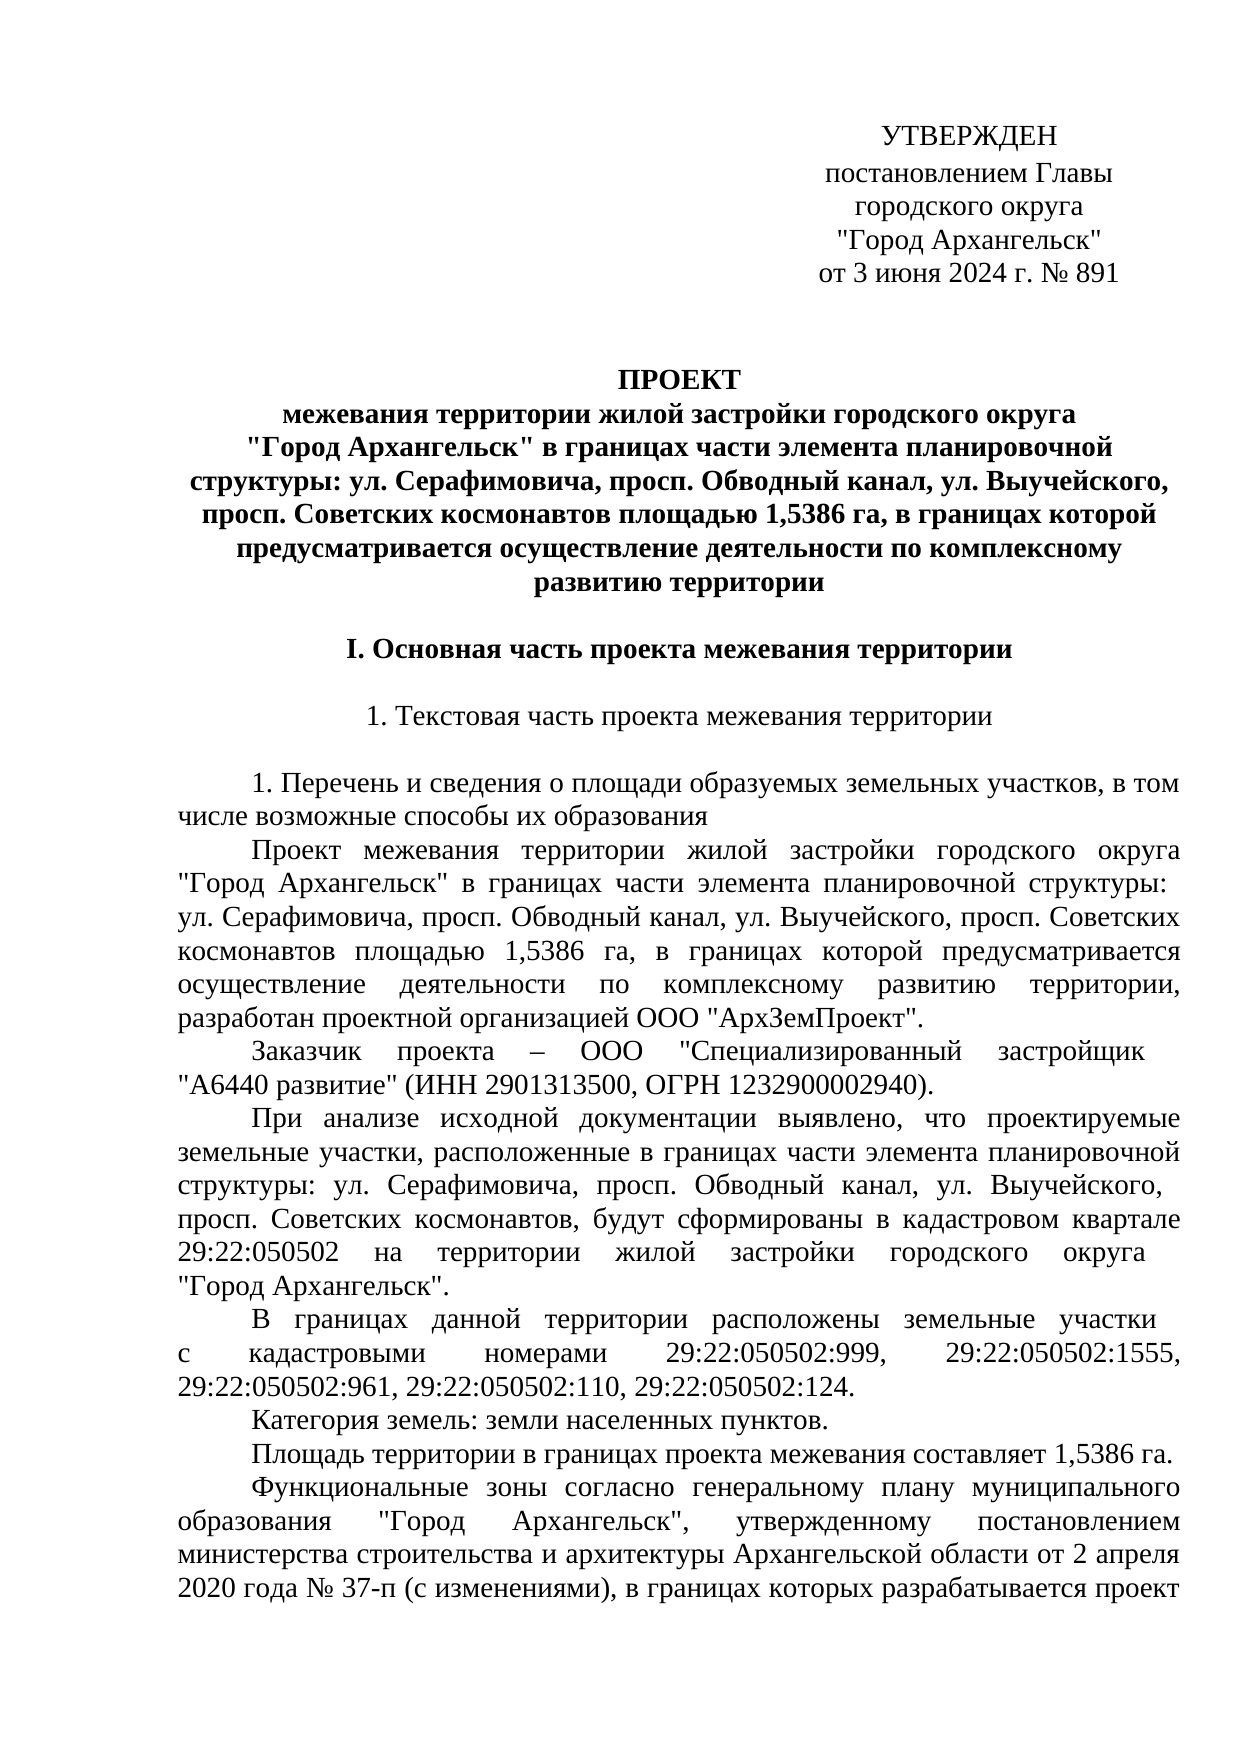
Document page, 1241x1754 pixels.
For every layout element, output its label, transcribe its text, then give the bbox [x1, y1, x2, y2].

text Проект межевания территории жилой застройки городского округа "Город Архангельск" в границах части элемента планировочной структуры: ул. Серафимовича, просп. Обводный канал, ул. Выучейского, просп. Советских космонавтов площадью 1,5386 га, в границах которой предусматривается осуществление деятельности по комплексному развитию территории, разработан проектной организацией ООО "АрхЗемПроект". [177, 832, 1181, 1033]
text ПРОЕКТ [177, 362, 1181, 396]
text 1. Текстовая часть проекта межевания территории [177, 698, 1181, 731]
text межевания территории жилой застройки городского округа [177, 396, 1181, 429]
text Категория земель: земли населенных пунктов. [177, 1402, 1181, 1436]
table_cell постановлением Главы городского округа "Город Архангельск" от 3 июня 2024 г. № 891 [757, 155, 1181, 295]
text 1. Перечень и сведения о площади образуемых земельных участков, в том числе возможные способы их образования [177, 765, 1181, 832]
text Заказчик проекта – ООО "Специализированный застройщик "А6440 развитие" (ИНН 2901313500, ОГРН 1232900002940). [177, 1033, 1181, 1100]
text I. Основная часть проекта межевания территории [177, 631, 1181, 664]
text В границах данной территории расположены земельные участки с кадастровыми номерами 29:22:050502:999, 29:22:050502:1555, 29:22:050502:961, 29:22:050502:110, 29:22:050502:124. [177, 1302, 1181, 1402]
text "Город Архангельск" в границах части элемента планировочной структуры: ул. Серафимовича, просп. Обводный канал, ул. Выучейского, просп. Советских космонавтов площадью 1,5386 га, в границах которой предусматривается осуществление деятельности по комплексному развитию территории [177, 429, 1181, 597]
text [177, 1469, 1181, 1603]
text При анализе исходной документации выявлено, что проектируемые земельные участки, расположенные в границах части элемента планировочной структуры: ул. Серафимовича, просп. Обводный канал, ул. Выучейского, просп. Советских космонавтов, будут сформированы в кадастровом квартале 29:22:050502 на территории жилой застройки городского округа "Город Архангельск". [177, 1100, 1181, 1302]
table_header УТВЕРЖДЕН [757, 118, 1181, 155]
text Площадь территории в границах проекта межевания составляет 1,5386 га. [177, 1436, 1181, 1469]
